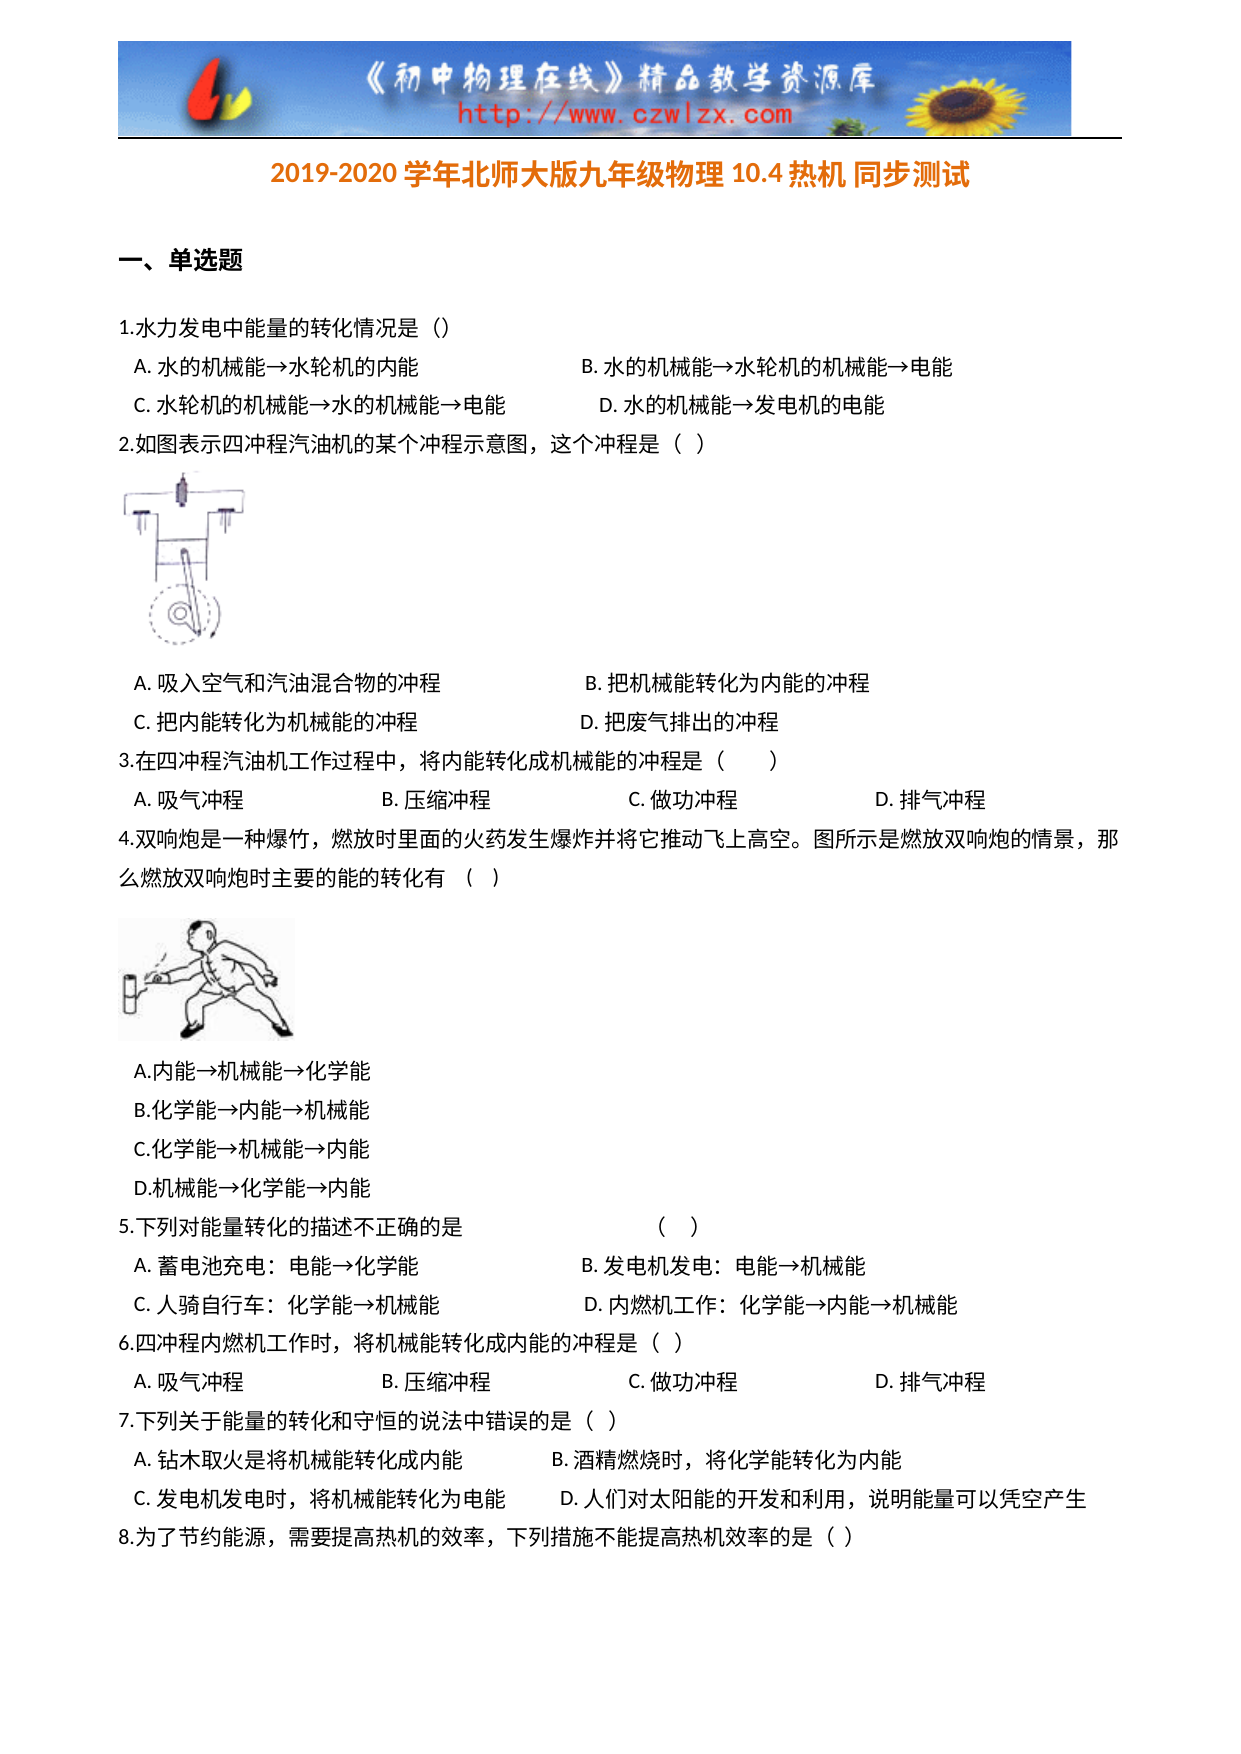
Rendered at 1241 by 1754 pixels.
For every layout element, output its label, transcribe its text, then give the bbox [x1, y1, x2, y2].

text 2.如图表示四冲程汽油机的某个冲程示意图，这个冲程是（ ） [118, 427, 1122, 459]
text 7.下列关于能量的转化和守恒的说法中错误的是（ ） [118, 1403, 1122, 1436]
text A. 蓄电池充电：电能→化学能 B. 发电机发电：电能→机械能 C. 人骑自行车：化学能→机械能 D. 内燃机工作：化学能→内能→机械能 [134, 1248, 1122, 1320]
picture [118, 41, 1072, 136]
text A. 吸气冲程 B. 压缩冲程 C. 做功冲程 D. 排气冲程 [134, 1365, 1122, 1397]
text 5.下列对能量转化的描述不正确的是 （ ） [118, 1209, 1122, 1242]
text 8.为了节约能源，需要提高热机的效率，下列措施不能提高热机效率的是（ ） [118, 1520, 1122, 1552]
text A. 钻木取火是将机械能转化成内能 B. 酒精燃烧时，将化学能转化为内能 C. 发电机发电时，将机械能转化为电能 D. 人们对太阳能的开发和利用，说明能量可以凭空产生 [134, 1442, 1122, 1514]
text A. 水的机械能→水轮机的内能 B. 水的机械能→水轮机的机械能→电能 C. 水轮机的机械能→水的机械能→电能 D. 水的机械能→发电机的电能 [134, 349, 1122, 421]
text 3.在四冲程汽油机工作过程中，将内能转化成机械能的冲程是（ ） [118, 744, 1122, 776]
text A. 吸入空气和汽油混合物的冲程 B. 把机械能转化为内能的冲程 C. 把内能转化为机械能的冲程 D. 把废气排出的冲程 [134, 666, 1122, 737]
text 1.水力发电中能量的转化情况是（） [118, 310, 1122, 343]
picture [376, 1384, 382, 1391]
picture [118, 918, 295, 1041]
picture [376, 801, 382, 809]
text 4.双响炮是一种爆竹，燃放时里面的火药发生爆炸并将它推动飞上高空。图所示是燃放双响炮的情景，那么燃放双响炮时主要的能的转化有 ( ) [118, 821, 1122, 1048]
text A. 吸气冲程 B. 压缩冲程 C. 做功冲程 D. 排气冲程 [134, 782, 1122, 815]
picture [118, 465, 250, 650]
text 6.四冲程内燃机工作时，将机械能转化成内能的冲程是（ ） [118, 1326, 1122, 1358]
picture [623, 801, 629, 809]
picture [870, 801, 875, 809]
text 一、单选题 [118, 226, 1122, 291]
text 2019-2020学年北师大版九年级物理 10.4热机 同步测试 [118, 140, 1122, 205]
text A.内能→机械能→化学能 B.化学能→内能→机械能 C.化学能→机械能→内能 D.机械能→化学能→内能 [134, 1054, 1122, 1203]
picture [623, 1384, 629, 1391]
